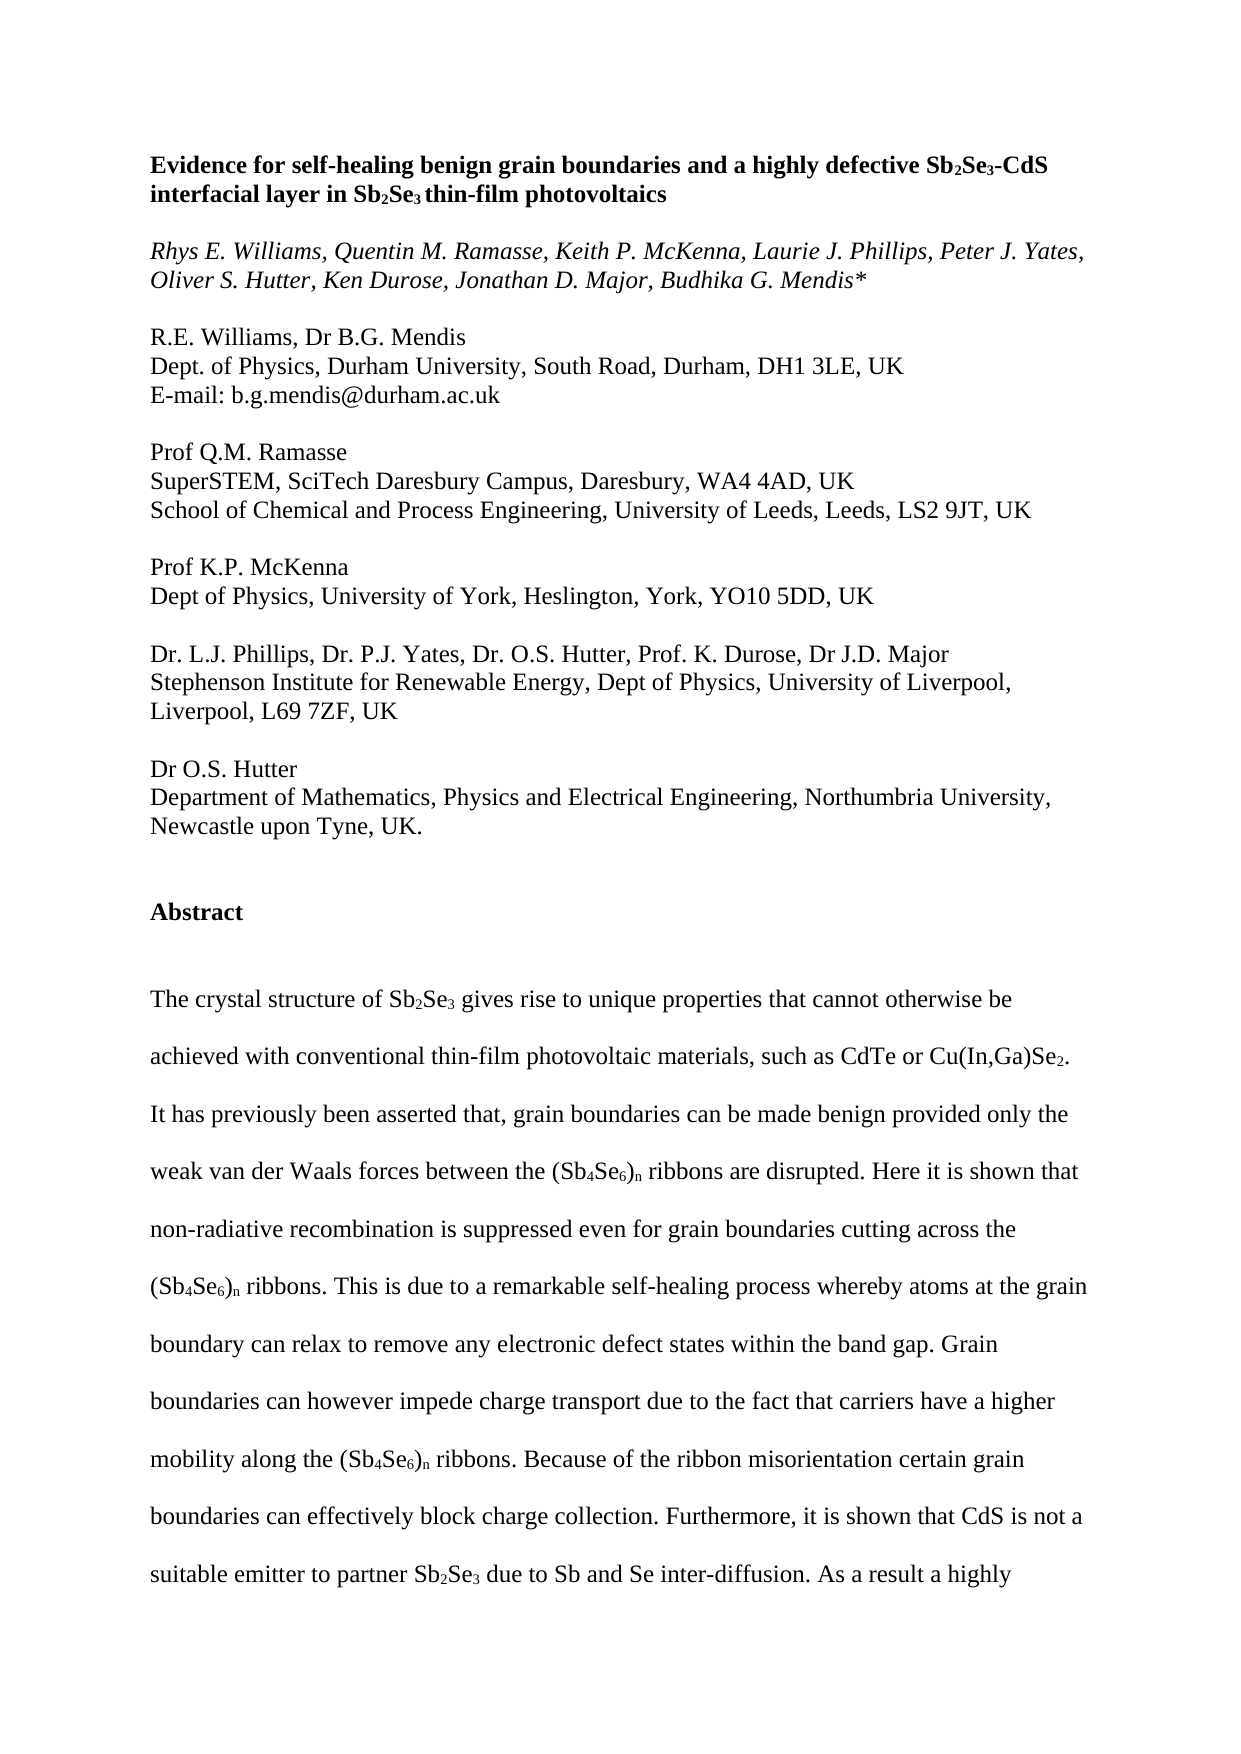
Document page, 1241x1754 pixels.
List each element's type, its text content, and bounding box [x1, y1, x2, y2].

title Evidence for self-healing benign grain boundaries and a highly defective Sb2Se3-CdS interfacial layer in Sb2Se3 thin-film photovoltaics [150, 150, 1090, 207]
text Rhys E. Williams, Quentin M. Ramasse, Keith P. McKenna, Laurie J. Phillips, Peter J. Yates, Oliver S. Hutter, Ken Durose, Jonathan D. Major, Budhika G. Mendis* [150, 236, 1090, 294]
text Dr. L.J. Phillips, Dr. P.J. Yates, Dr. O.S. Hutter, Prof. K. Durose, Dr J.D. Major [150, 639, 1090, 667]
text Dept of Physics, University of York, Heslington, York, YO10 5DD, UK [150, 581, 1090, 610]
text Prof K.P. McKenna [150, 552, 1090, 581]
text Dept. of Physics, Durham University, South Road, Durham, DH1 3LE, UK E-mail: b.g.mendis@durham.ac.uk [150, 351, 1090, 409]
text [150, 984, 1090, 1587]
text R.E. Williams, Dr B.G. Mendis [150, 322, 1090, 351]
text Dr O.S. Hutter [150, 754, 1090, 782]
text Department of Mathematics, Physics and Electrical Engineering, Northumbria University, Newcastle upon Tyne, UK. [150, 782, 1090, 840]
text Abstract [150, 897, 1090, 926]
text Stephenson Institute for Renewable Energy, Dept of Physics, University of Liverpool, Liverpool, L69 7ZF, UK [150, 667, 1090, 725]
text Prof Q.M. Ramasse SuperSTEM, SciTech Daresbury Campus, Daresbury, WA4 4AD, UK [150, 437, 1090, 495]
text School of Chemical and Process Engineering, University of Leeds, Leeds, LS2 9JT, UK [150, 495, 1090, 524]
